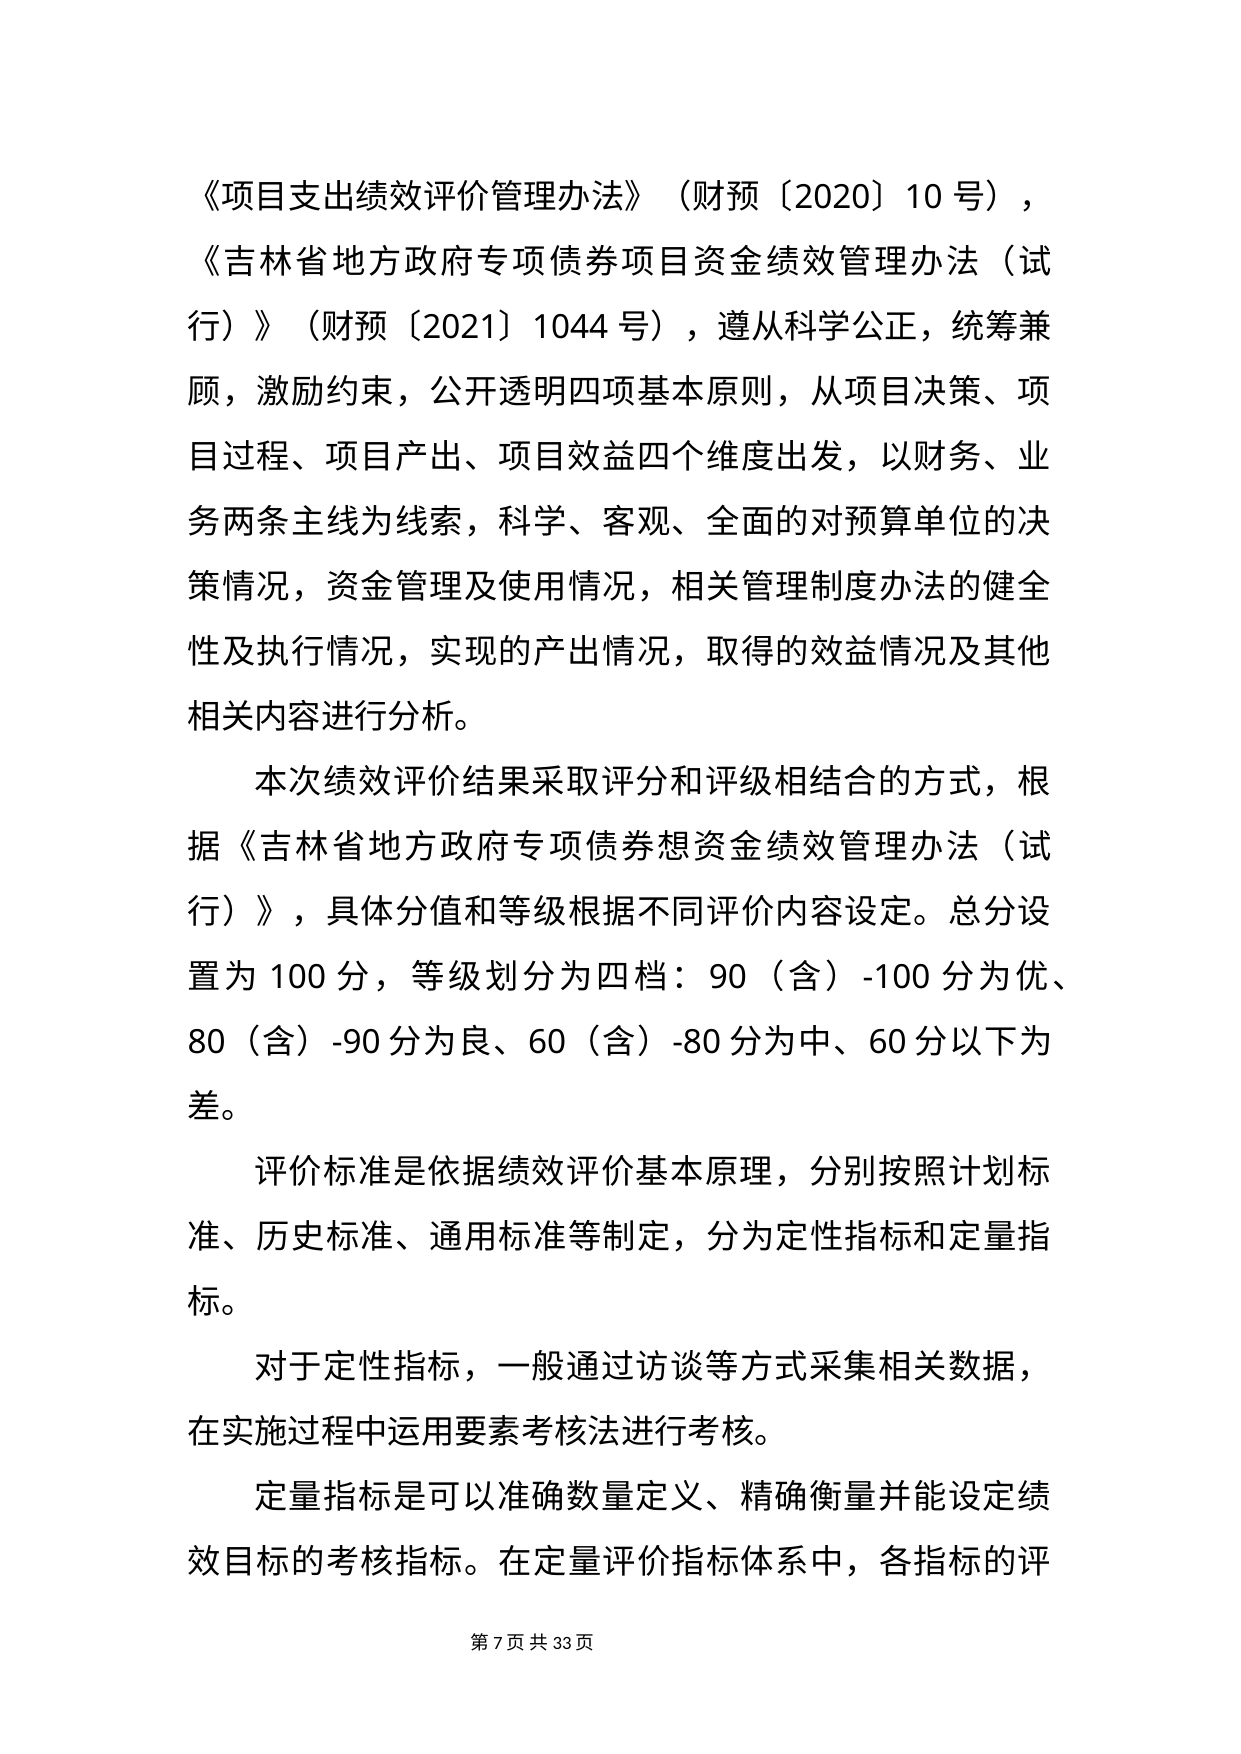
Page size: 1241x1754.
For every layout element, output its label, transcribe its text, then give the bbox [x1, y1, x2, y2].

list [187, 162, 1053, 747]
list 对于定性指标，一般通过访谈等方式采集相关数据，在实施过程中运用要素考核法进行考核。 [187, 1332, 1053, 1462]
list 评价标准是依据绩效评价基本原理，分别按照计划标准、历史标准、通用标准等制定，分为定性指标和定量指标。 [187, 1137, 1053, 1332]
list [187, 1462, 1053, 1592]
list 本次绩效评价结果采取评分和评级相结合的方式，根据《吉林省地方政府专项债券想资金绩效管理办法（试行）》，具体分值和等级根据不同评价内容设定。总分设置为100分，等级划分为四档：90（含）-100分为优、80（含）-90分为良、60（含）-80分为中、60分以下为差。 [187, 747, 1053, 1137]
